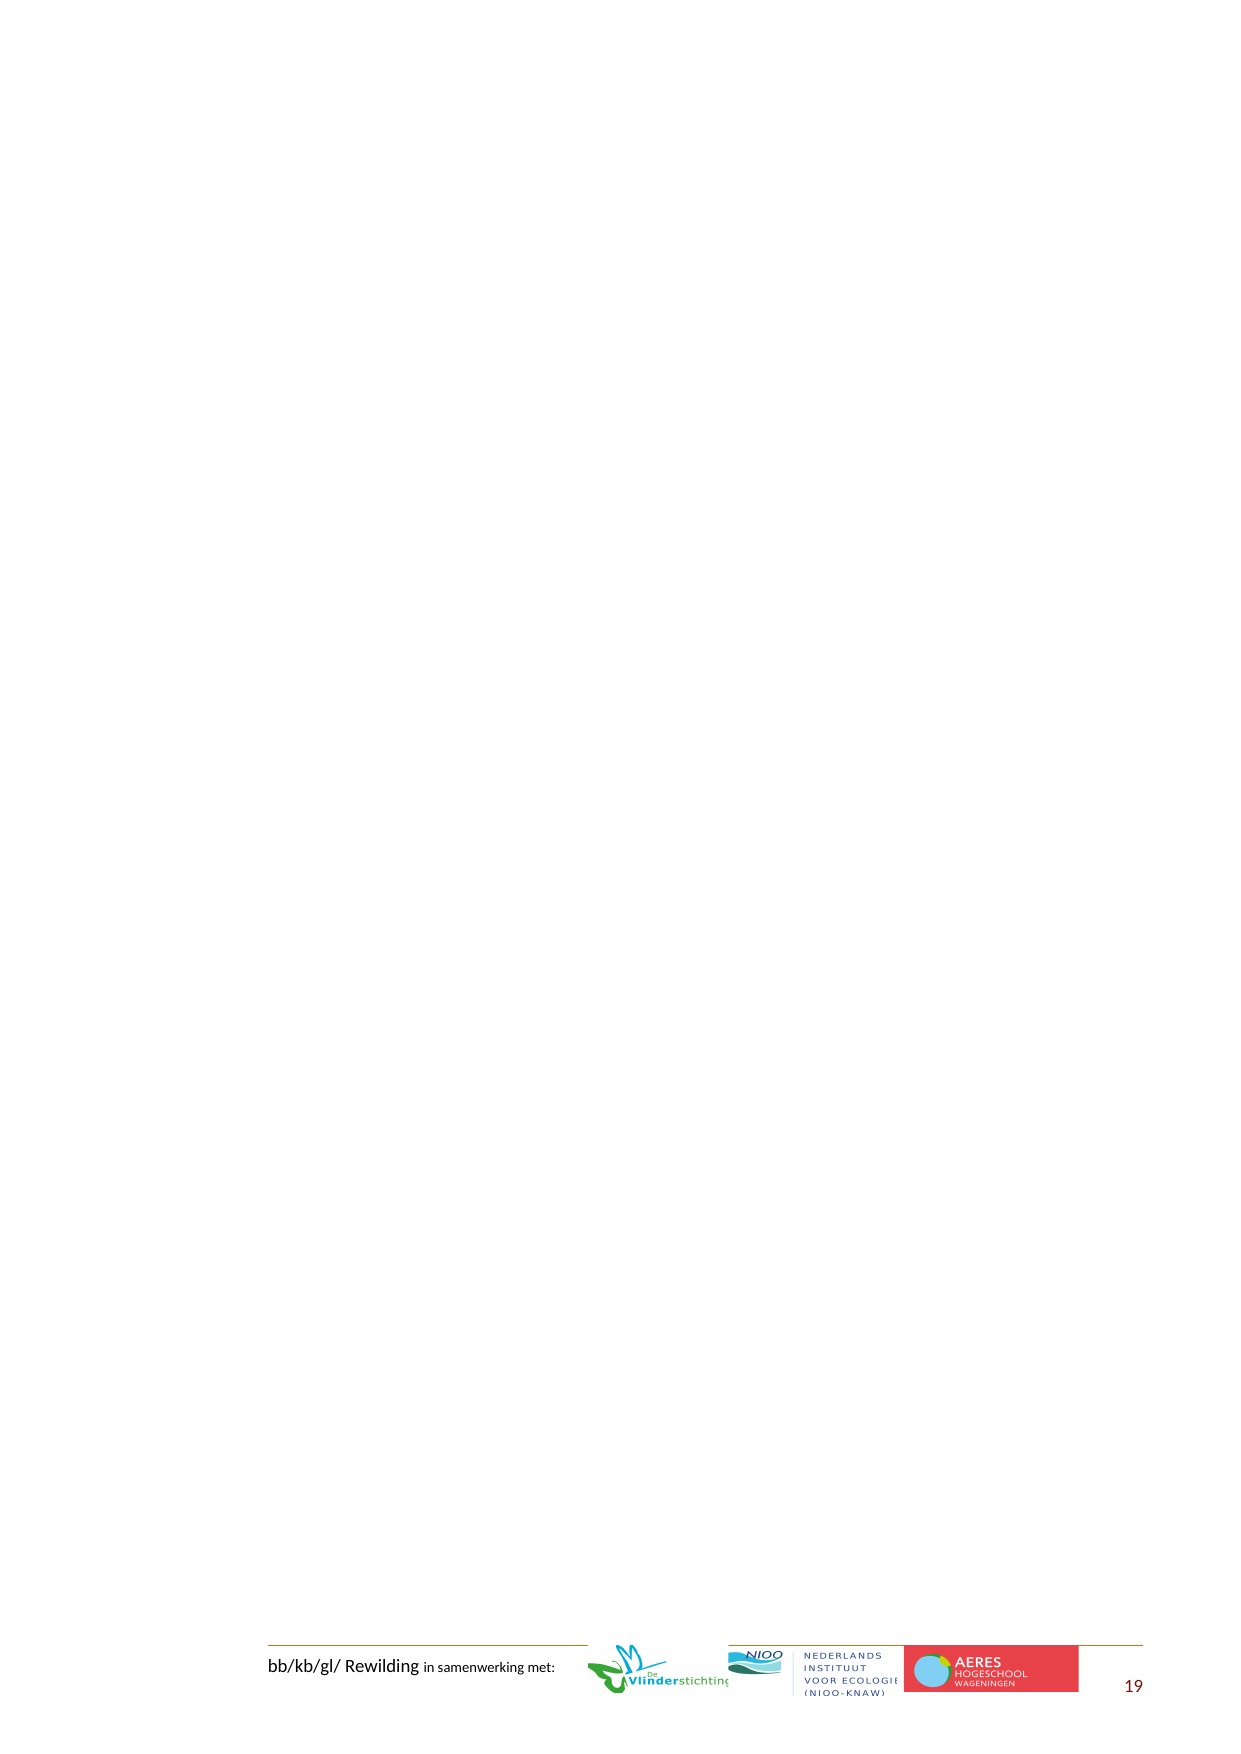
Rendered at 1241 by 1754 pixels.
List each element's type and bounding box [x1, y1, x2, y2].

picture [903, 1645, 1079, 1692]
picture [587, 1645, 897, 1696]
picture [621, 1645, 629, 1653]
